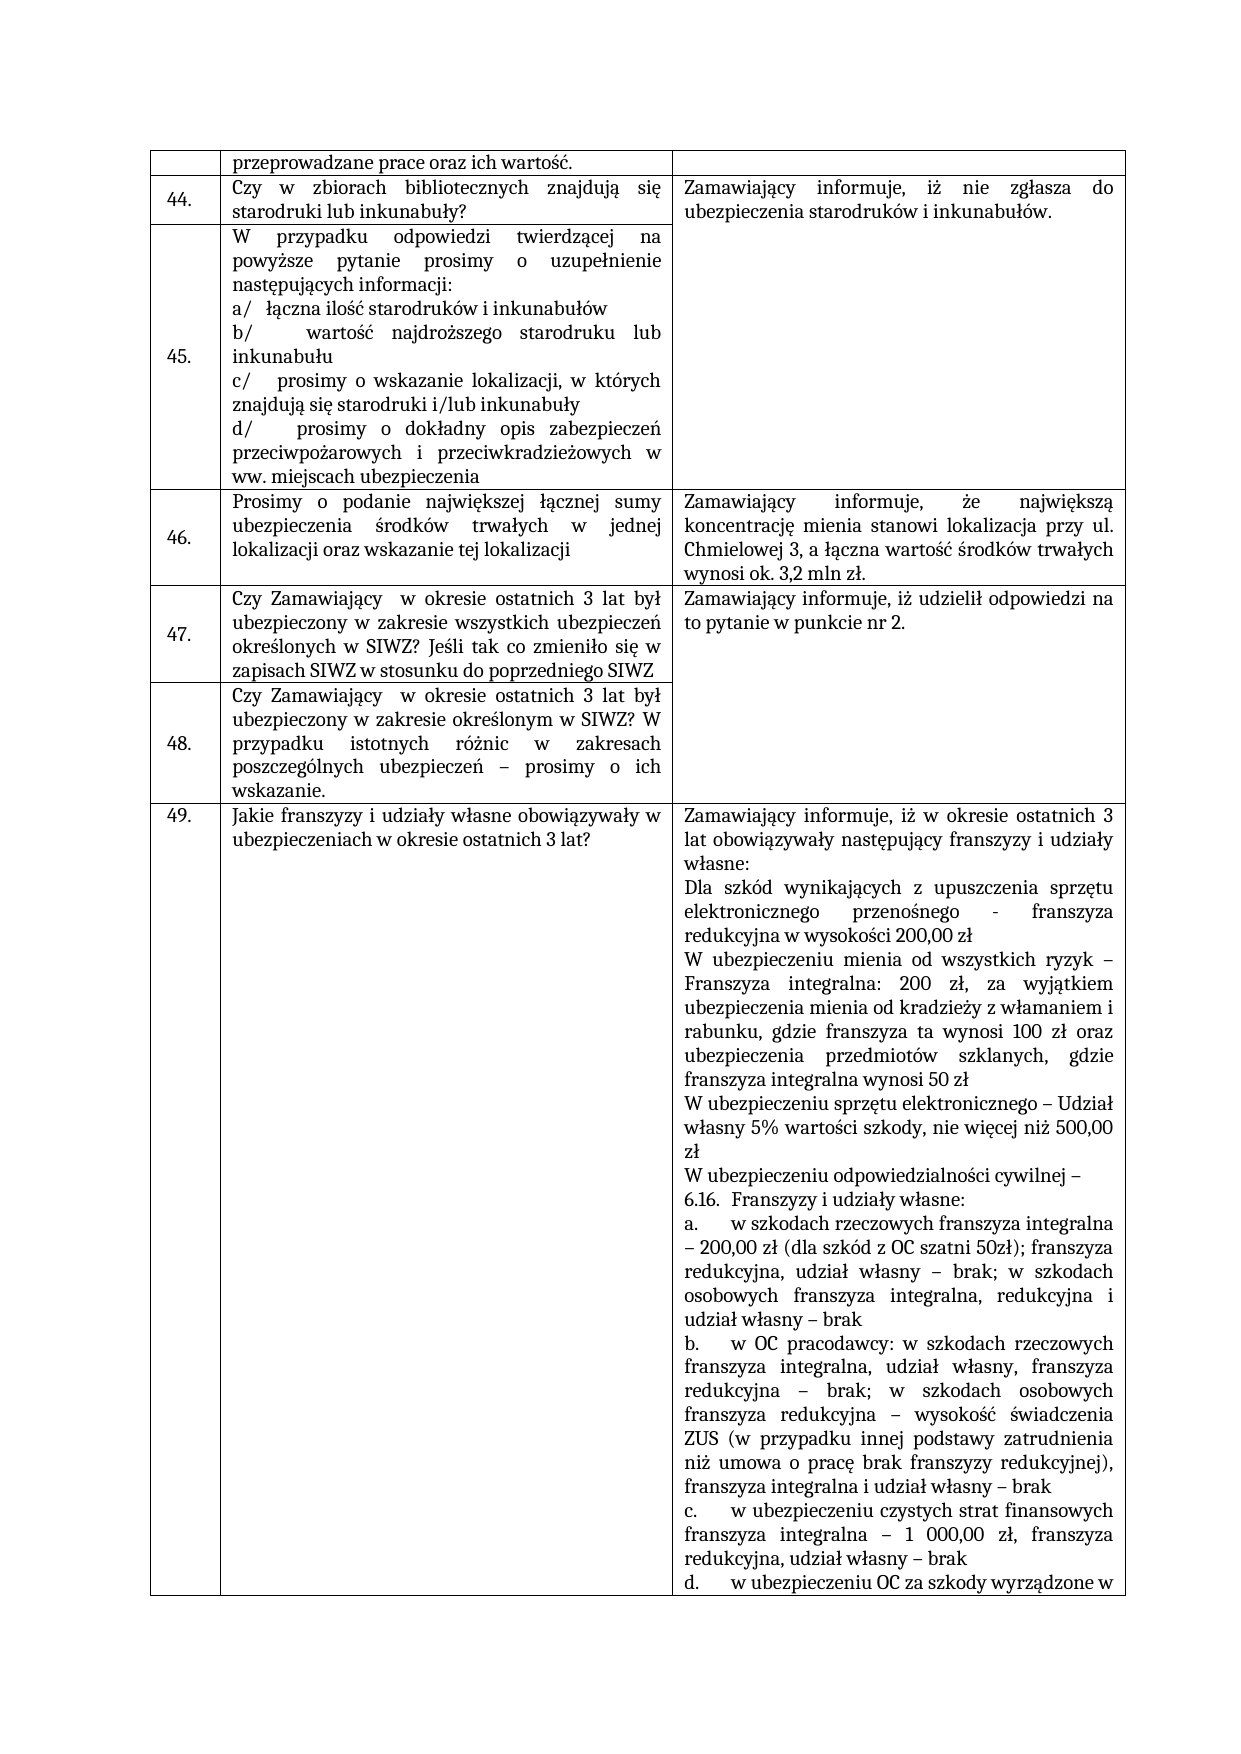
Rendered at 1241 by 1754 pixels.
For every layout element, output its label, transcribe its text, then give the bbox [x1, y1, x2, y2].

table_cell [151, 490, 220, 585]
table_cell Zamawiający informuje, że największą koncentrację mienia stanowi lokalizacja przy ul. Chmielowej 3, a łączna wartość środków trwałych wynosi ok. 3,2 mln zł. [673, 490, 1125, 585]
table_cell Zamawiający informuje, iż nie zgłasza do ubezpieczenia starodruków i inkunabułów. [673, 176, 1125, 488]
table_cell [151, 151, 220, 175]
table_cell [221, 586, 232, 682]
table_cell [221, 804, 672, 1595]
table_cell [151, 225, 220, 488]
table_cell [673, 151, 1125, 175]
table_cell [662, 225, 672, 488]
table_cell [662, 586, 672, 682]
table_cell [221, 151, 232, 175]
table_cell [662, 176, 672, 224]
table_cell [151, 586, 220, 682]
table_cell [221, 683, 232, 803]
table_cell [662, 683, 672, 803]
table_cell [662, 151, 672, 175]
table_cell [673, 804, 1125, 1595]
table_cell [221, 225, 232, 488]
table_cell [151, 683, 220, 803]
table_cell [151, 176, 220, 224]
table_cell Prosimy o podanie największej łącznej sumy ubezpieczenia środków trwałych w jednej lokalizacji oraz wskazanie tej lokalizacji [221, 490, 672, 585]
table_cell Zamawiający informuje, iż udzielił odpowiedzi na to pytanie w punkcie nr 2. [673, 586, 1125, 803]
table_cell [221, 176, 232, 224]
table_cell [151, 804, 220, 1595]
